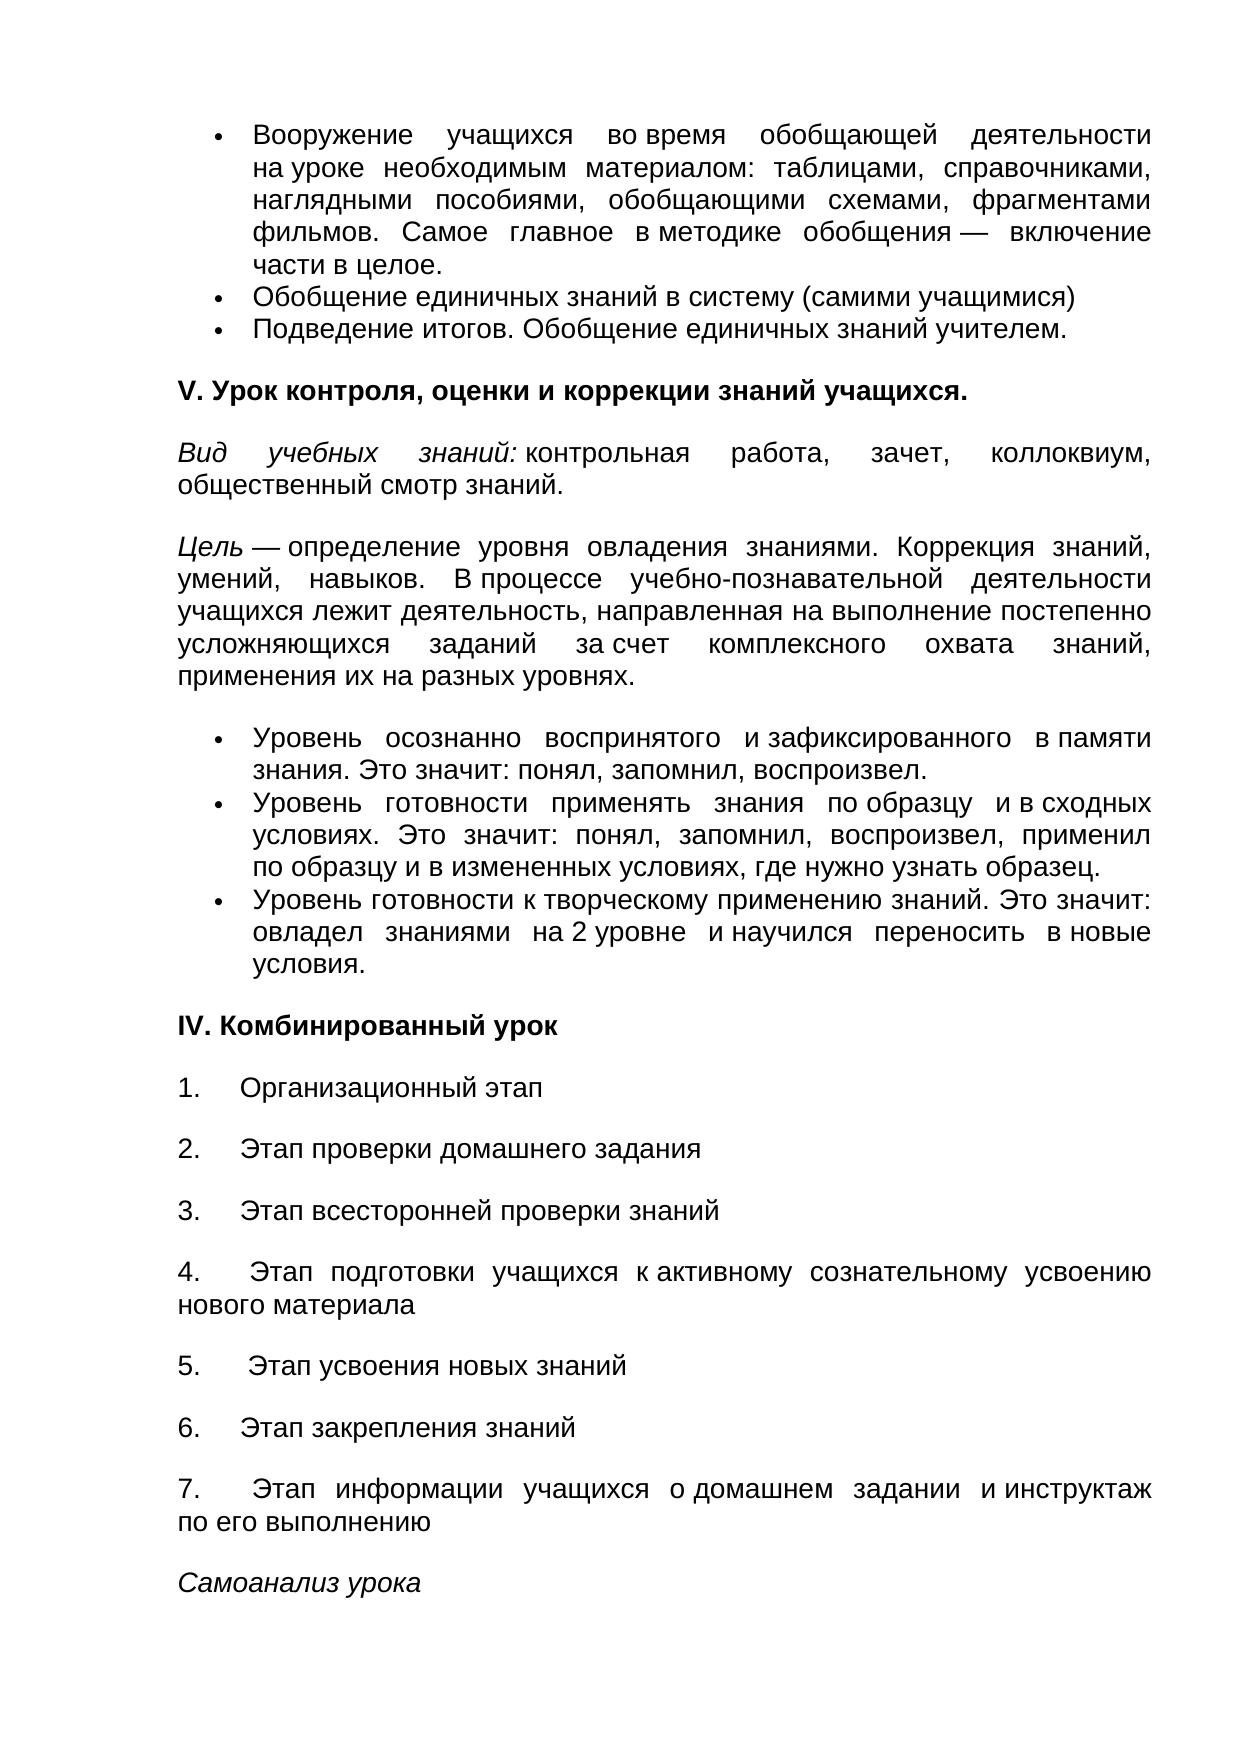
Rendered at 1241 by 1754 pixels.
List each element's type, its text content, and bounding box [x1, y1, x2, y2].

text 4. Этап подготовки учащихся к активному сознательному усвоению нового материала [177, 1255, 1152, 1320]
list Уровень готовности применять знания по образцу и в сходных условиях. Это значит: понял, запомнил, воспроизвел, применил по образцу и в измененных условиях, где нужно узнать образец. [215, 786, 1152, 883]
text 2. Этап проверки домашнего задания [177, 1132, 1152, 1164]
text Самоанализ урока [177, 1566, 1152, 1599]
text Вид учебных знаний: контрольная работа, зачет, коллоквиум, общественный смотр знаний. [177, 436, 1152, 500]
text 7. Этап информации учащихся о домашнем задании и инструктаж по его выполнению [177, 1472, 1152, 1537]
text V. Урок контроля, оценки и коррекции знаний учащихся. [177, 374, 1152, 406]
text IV. Комбинированный урок [177, 1009, 1152, 1041]
list Обобщение единичных знаний в систему (самими учащимися) [215, 280, 1152, 312]
text 5. Этап усвоения новых знаний [177, 1349, 1152, 1382]
text 1. Организационный этап [177, 1071, 1152, 1103]
text 3. Этап всесторонней проверки знаний [177, 1194, 1152, 1226]
list Уровень готовности к творческому применению знаний. Это значит: овладел знаниями на 2 уровне и научился переносить в новые условия. [215, 883, 1152, 980]
list Уровень осознанно воспринятого и зафиксированного в памяти знания. Это значит: понял, запомнил, воспроизвел. [215, 721, 1152, 786]
list Подведение итогов. Обобщение единичных знаний учителем. [215, 312, 1152, 345]
list Вооружение учащихся во время обобщающей деятельности на уроке необходимым материалом: таблицами, справочниками, наглядными пособиями, обобщающими схемами, фрагментами фильмов. Самое главное в методике обобщения — включение части в целое. [215, 118, 1152, 280]
text Цель — определение уровня овладения знаниями. Коррекция знаний, умений, навыков. В процессе учебно-познавательной деятельности учащихся лежит деятельность, направленная на выполнение постепенно усложняющихся заданий за счет комплексного охвата знаний, применения их на разных уровнях. [177, 529, 1152, 692]
text 6. Этап закрепления знаний [177, 1411, 1152, 1443]
